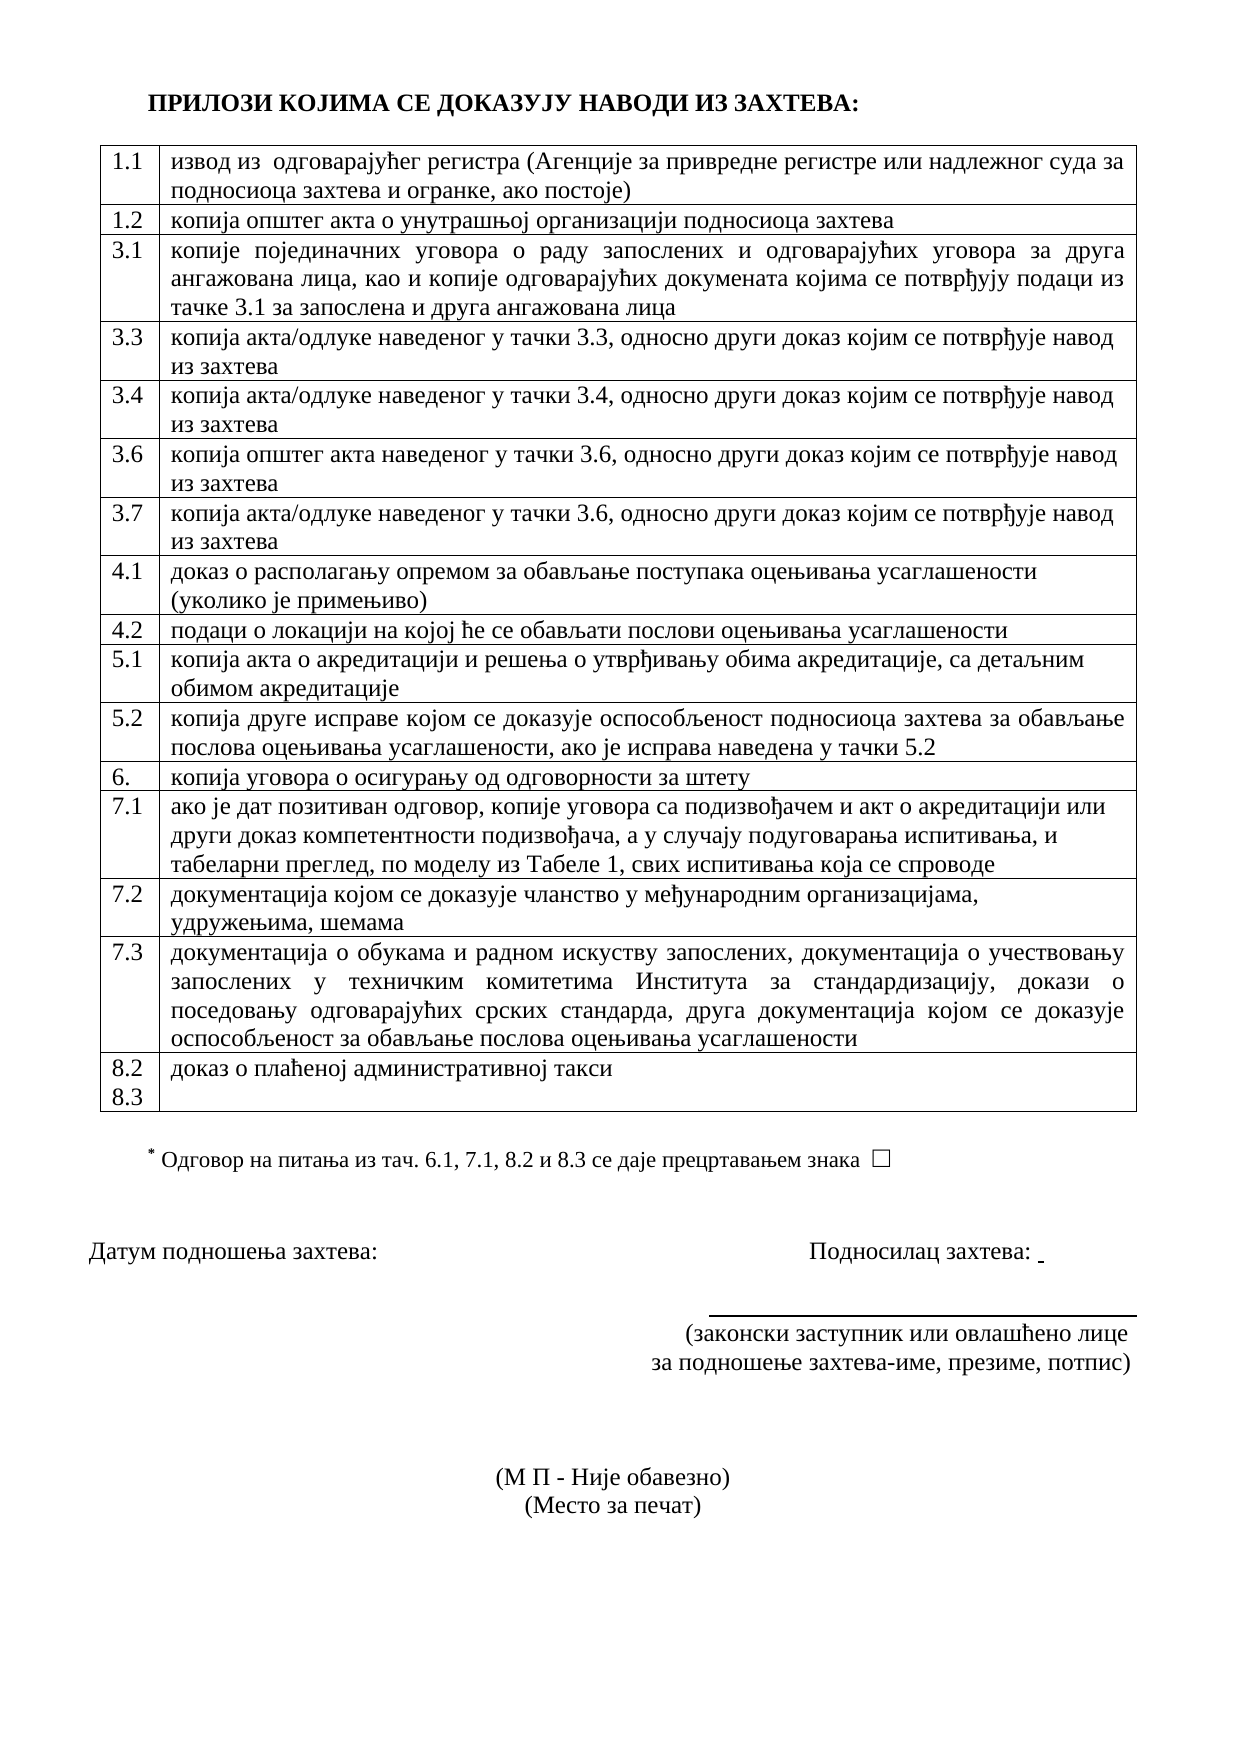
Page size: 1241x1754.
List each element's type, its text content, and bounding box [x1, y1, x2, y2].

table_cell копија друге исправе којом се доказује оспособљеност подносиоца захтева за обављање послова оцењивања усаглашености, ако је исправа наведена у тачки 5.2 [160, 703, 1136, 761]
text (Место за печат) [89, 1491, 1137, 1519]
text (законски заступник или овлашћено лице [148, 1318, 1137, 1347]
text * Одговор на питања из тач. 6.1, 7.1, 8.2 и 8.3 се даје прецртавањем знака □ [148, 1141, 1137, 1174]
table_cell 3.6 [101, 439, 159, 497]
table_cell 3.7 [101, 498, 159, 555]
table_cell 4.2 [101, 615, 159, 643]
table_cell 7.3 [101, 937, 159, 1052]
table_header извод из одговарајућег регистра (Агенције за привредне регистре или надлежног суда за подносиоца захтева и огранке, ако постоје) [160, 146, 1136, 204]
table_cell доказ о располагању опремом за обављање поступака оцењивања усаглашености (уколико је примењиво) [160, 556, 1136, 614]
table_cell 3.4 [101, 381, 159, 438]
text Датум подношења захтева: Подносилац захтева: [89, 1236, 1137, 1265]
table_cell копија акта/одлуке наведеног у тачки 3.4, односно други доказ којим се потврђује навод из захтева [160, 381, 1136, 438]
table_cell 7.1 [101, 791, 159, 878]
table_cell 5.1 [101, 645, 159, 702]
table_cell 3.1 [101, 235, 159, 321]
table_cell 7.2 [101, 879, 159, 936]
table_cell 5.2 [101, 703, 159, 761]
table_cell документација о обукама и радном искуству запослених, документација о учествовању запослених у техничким комитетима Института за стандардизацију, докази о поседовању одговарајућих срских стандарда, друга документација којом се доказује оспособљеност за обављање послова оцењивања усаглашености [160, 937, 1136, 1052]
table_cell копије појединачних уговора о раду запослених и одговарајућих уговора за друга ангажована лица, као и копије одговарајућих докумената којима се потврђују подаци из тачке 3.1 за запослена и друга ангажована лица [160, 235, 1136, 321]
table_cell копија уговора о осигурању од одговорности за штету [160, 762, 1136, 790]
table_cell 3.3 [101, 322, 159, 379]
table_cell документација којом се доказује чланство у међународним организацијама, удружењима, шемама [160, 879, 1136, 936]
table_cell 6. [101, 762, 159, 790]
table_cell 8.2 8.3 [101, 1053, 159, 1111]
text ПРИЛОЗИ КОЈИМА СЕ ДОКАЗУЈУ НАВОДИ ИЗ ЗАХТЕВА: [148, 88, 1137, 117]
table_cell копија општег акта наведеног у тачки 3.6, односно други доказ којим се потврђује навод из захтева [160, 439, 1136, 497]
table_header 1.1 [101, 146, 159, 204]
table_cell 4.1 [101, 556, 159, 614]
table_cell доказ о плаћеној административној такси [160, 1053, 1136, 1111]
table_cell копија општег акта о унутрашњој организацији подносиоца захтева [160, 205, 1136, 234]
text (М П - Није обавезно) [89, 1462, 1137, 1491]
text за подношење захтева-име, презиме, потпис) [89, 1347, 1137, 1376]
table_cell 1.2 [101, 205, 159, 234]
table_cell копија акта/одлуке наведеног у тачки 3.6, односно други доказ којим се потврђује навод из захтева [160, 498, 1136, 555]
table_cell копија акта о акредитацији и решења о утврђивању обима акредитације, са детаљним обимом акредитације [160, 645, 1136, 702]
table_cell копија акта/одлуке наведеног у тачки 3.3, односно други доказ којим се потврђује навод из захтева [160, 322, 1136, 379]
table_cell подаци о локацији на којој ће се обављати послови оцењивања усаглашености [160, 615, 1136, 643]
table_cell ако је дат позитиван одговор, копије уговора са подизвођачем и акт о акредитацији или други доказ компетентности подизвођача, а у случају подуговарања испитивања, и табеларни преглед, по моделу из Табеле 1, свих испитивања која се спроводе [160, 791, 1136, 878]
